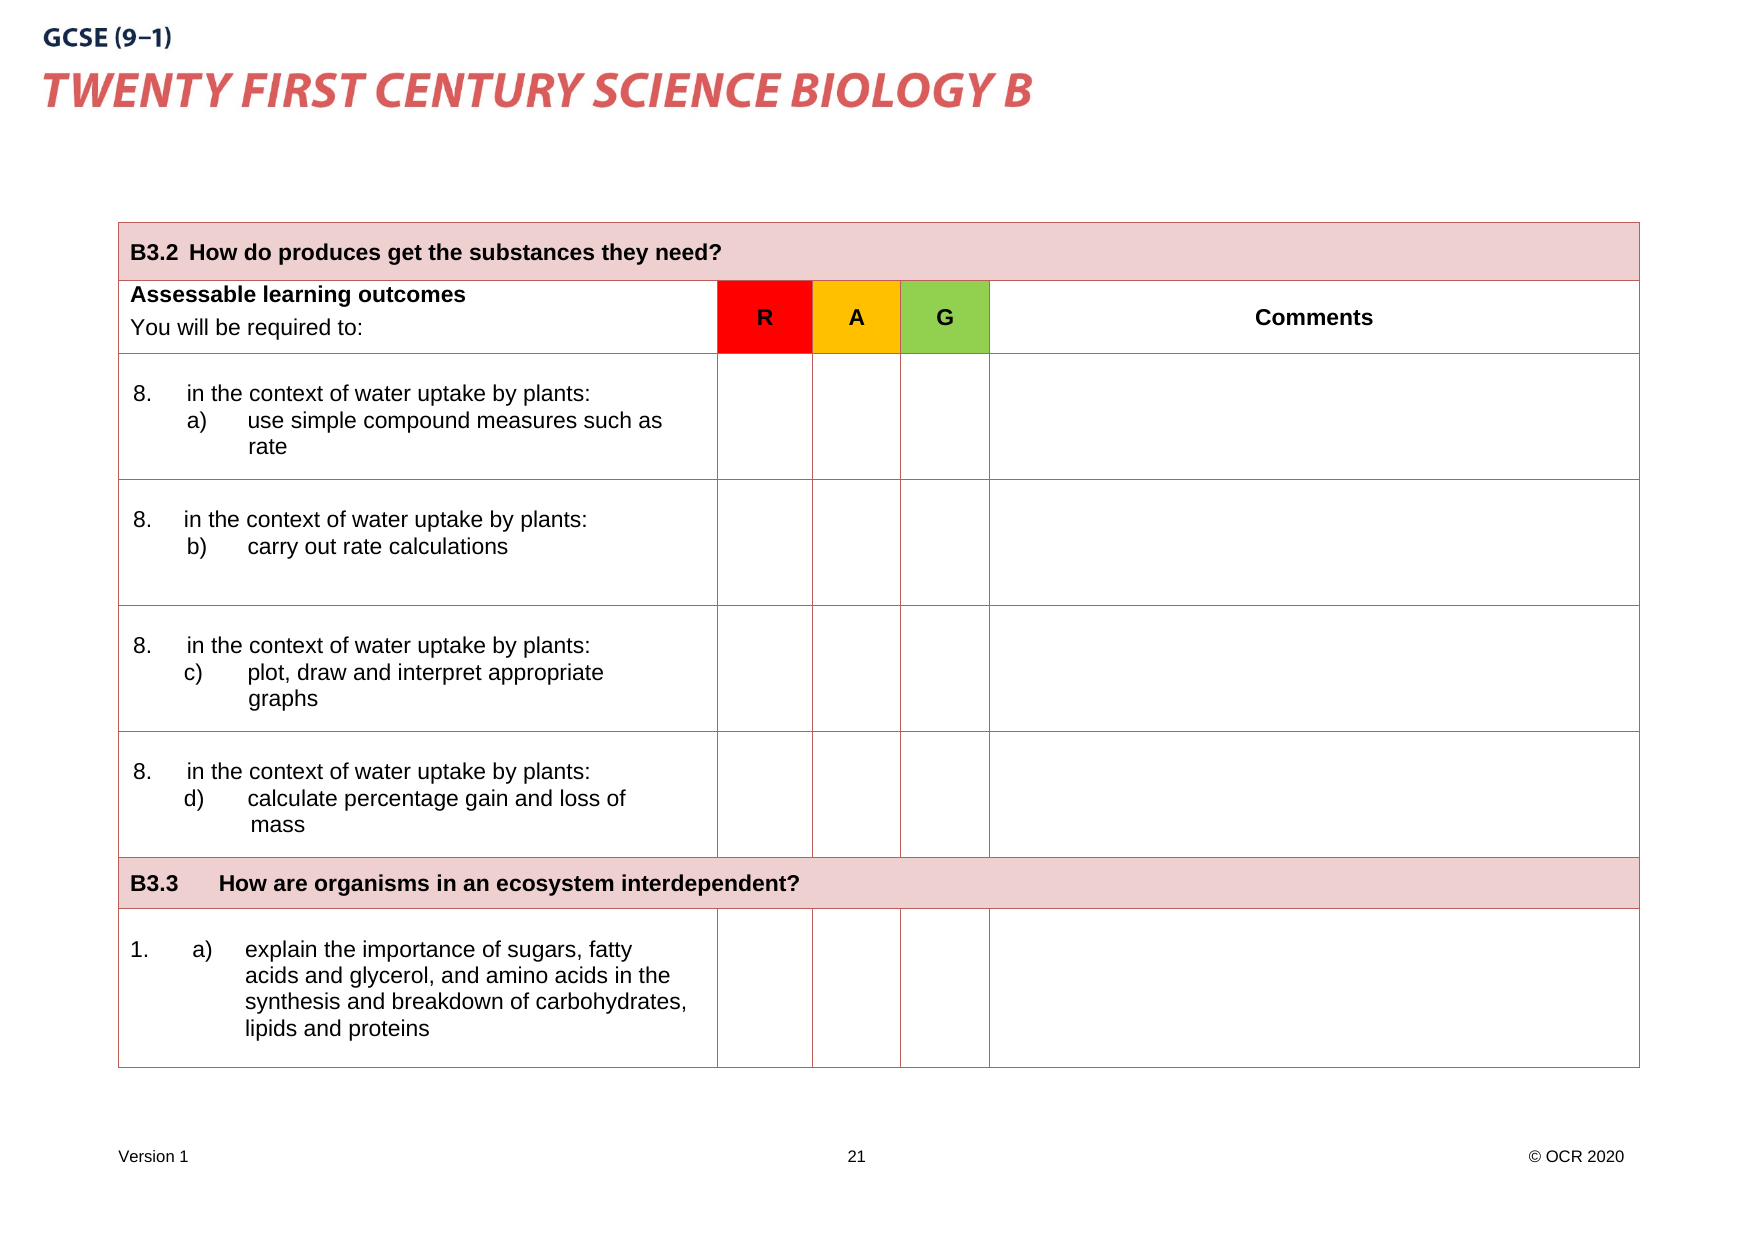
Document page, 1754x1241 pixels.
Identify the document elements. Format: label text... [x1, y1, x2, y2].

picture [0, 0, 1754, 177]
table_cell [901, 909, 989, 1067]
table_cell [718, 480, 812, 605]
table_cell [990, 354, 1639, 479]
table_header B3.2 How do produces get the substances they need? [119, 223, 1639, 280]
table_cell 8. in the context of water uptake by plants: a) use simple compound measures such as rate [119, 354, 717, 479]
table_cell Assessable learning outcomes You will be required to: [119, 281, 717, 353]
table_cell 1. a) explain the importance of sugars, fatty acids and glycerol, and amino acids in the synthesis and breakdown of carbohydrates, lipids and proteins [119, 909, 717, 1067]
table_cell [718, 354, 812, 479]
table_cell [901, 732, 989, 857]
table_cell Comments [990, 281, 1639, 353]
table_cell A [813, 281, 900, 353]
table_cell B3.3 How are organisms in an ecosystem interdependent? [119, 858, 1639, 908]
table_cell [990, 606, 1639, 731]
table_cell [718, 606, 812, 731]
table_cell R [718, 281, 812, 353]
table_cell [718, 909, 812, 1067]
table_cell [901, 606, 989, 731]
table_cell [813, 909, 900, 1067]
table_cell G [901, 281, 989, 353]
table_cell 8. in the context of water uptake by plants: c) plot, draw and interpret appropriate graphs [119, 606, 717, 731]
table_cell 8. in the context of water uptake by plants: b) carry out rate calculations [119, 480, 717, 605]
table_cell [813, 732, 900, 857]
table_cell [901, 480, 989, 605]
table_cell [990, 480, 1639, 605]
table_cell 8. in the context of water uptake by plants: d) calculate percentage gain and loss of mass [119, 732, 717, 857]
table_cell [813, 480, 900, 605]
table_cell [813, 354, 900, 479]
table_cell [901, 354, 989, 479]
table_cell [813, 606, 900, 731]
table_cell [990, 909, 1639, 1067]
table_cell [718, 732, 812, 857]
table_cell [990, 732, 1639, 857]
